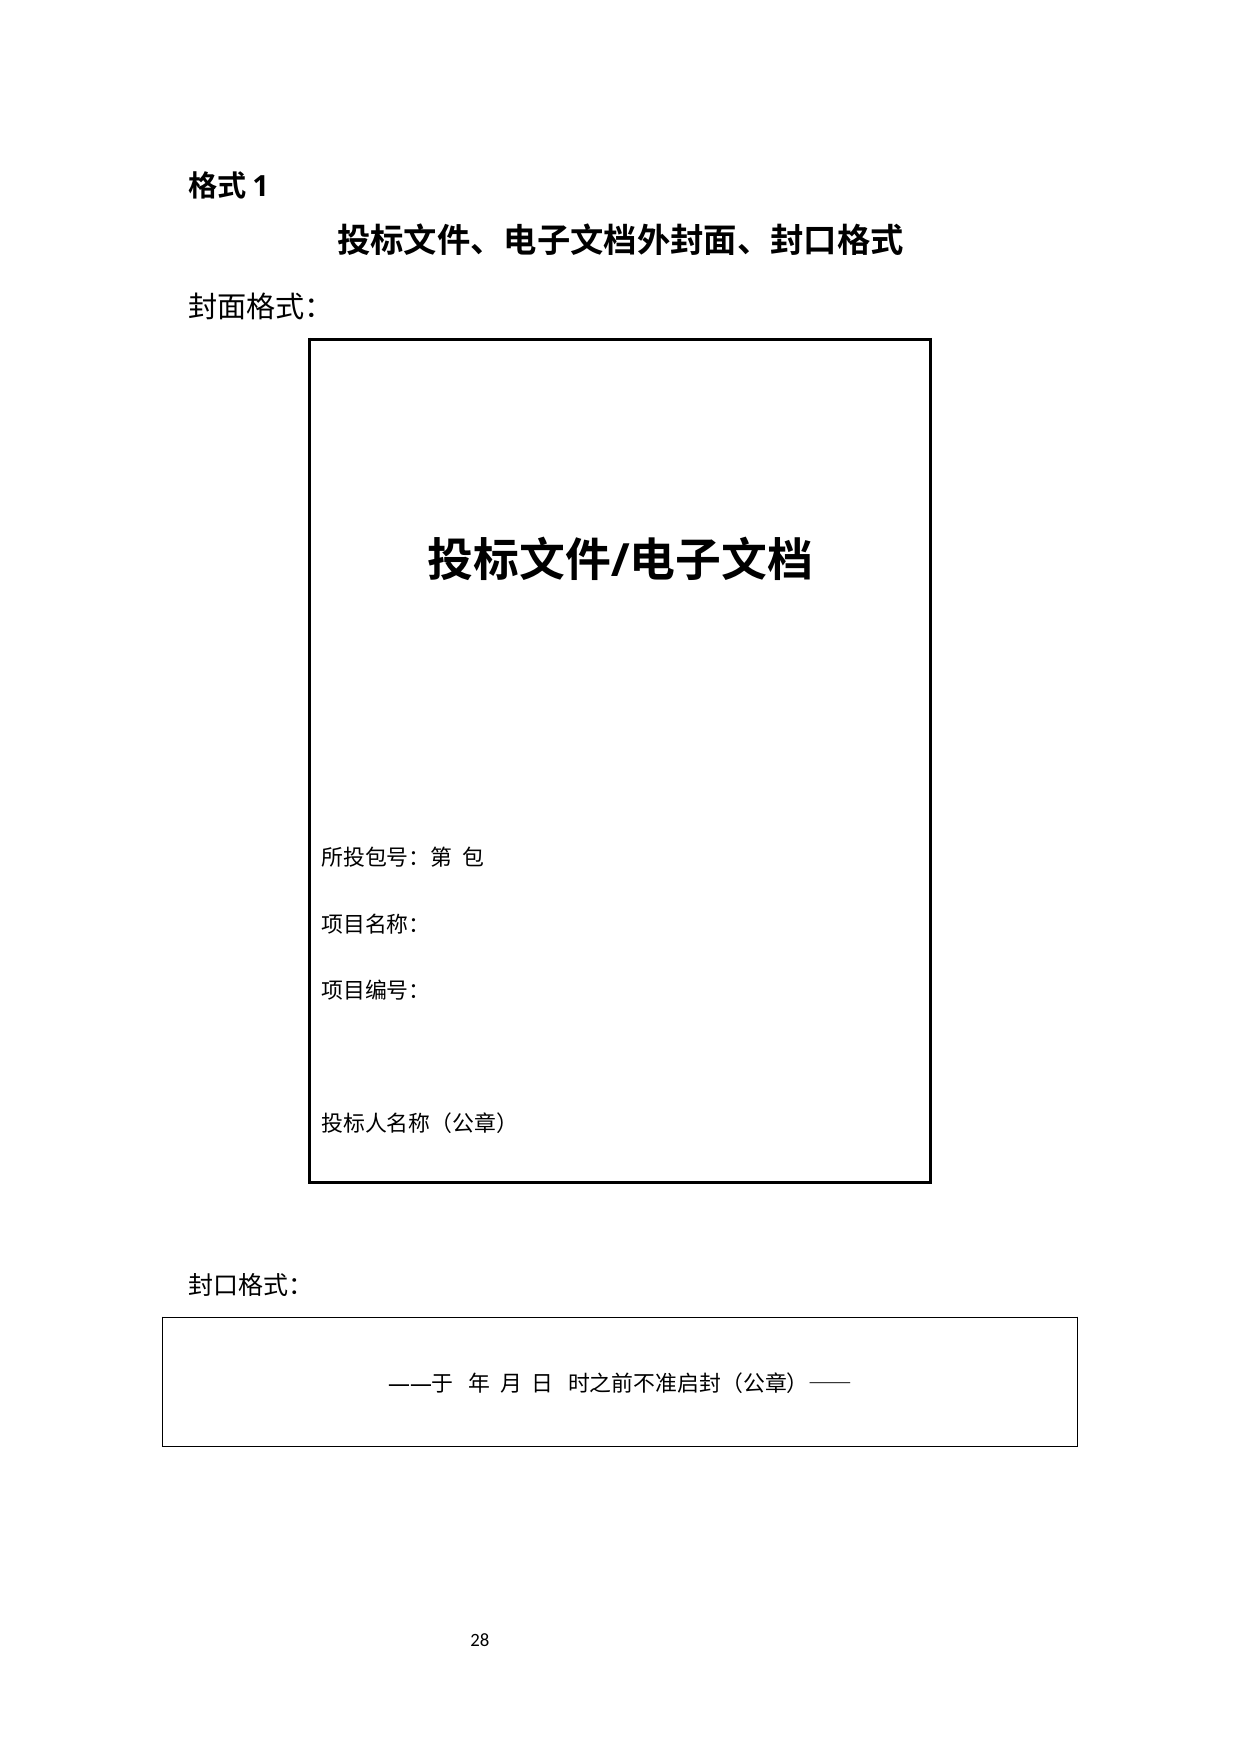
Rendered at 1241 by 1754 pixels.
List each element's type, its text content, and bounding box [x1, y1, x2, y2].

text 封口格式： [188, 1250, 1052, 1317]
text 封面格式： [188, 271, 1052, 338]
table_header ——于 年 月 日 时之前不准启封（公章）—— [163, 1318, 1077, 1446]
subtitle 格式1 [188, 162, 1052, 205]
table_header 投标文件/电子文档 所投包号：第 包 项目名称： 项目编号： 投标人名称（公章） [311, 341, 929, 1181]
text 投标文件、电子文档外封面、封口格式 [188, 205, 1052, 271]
